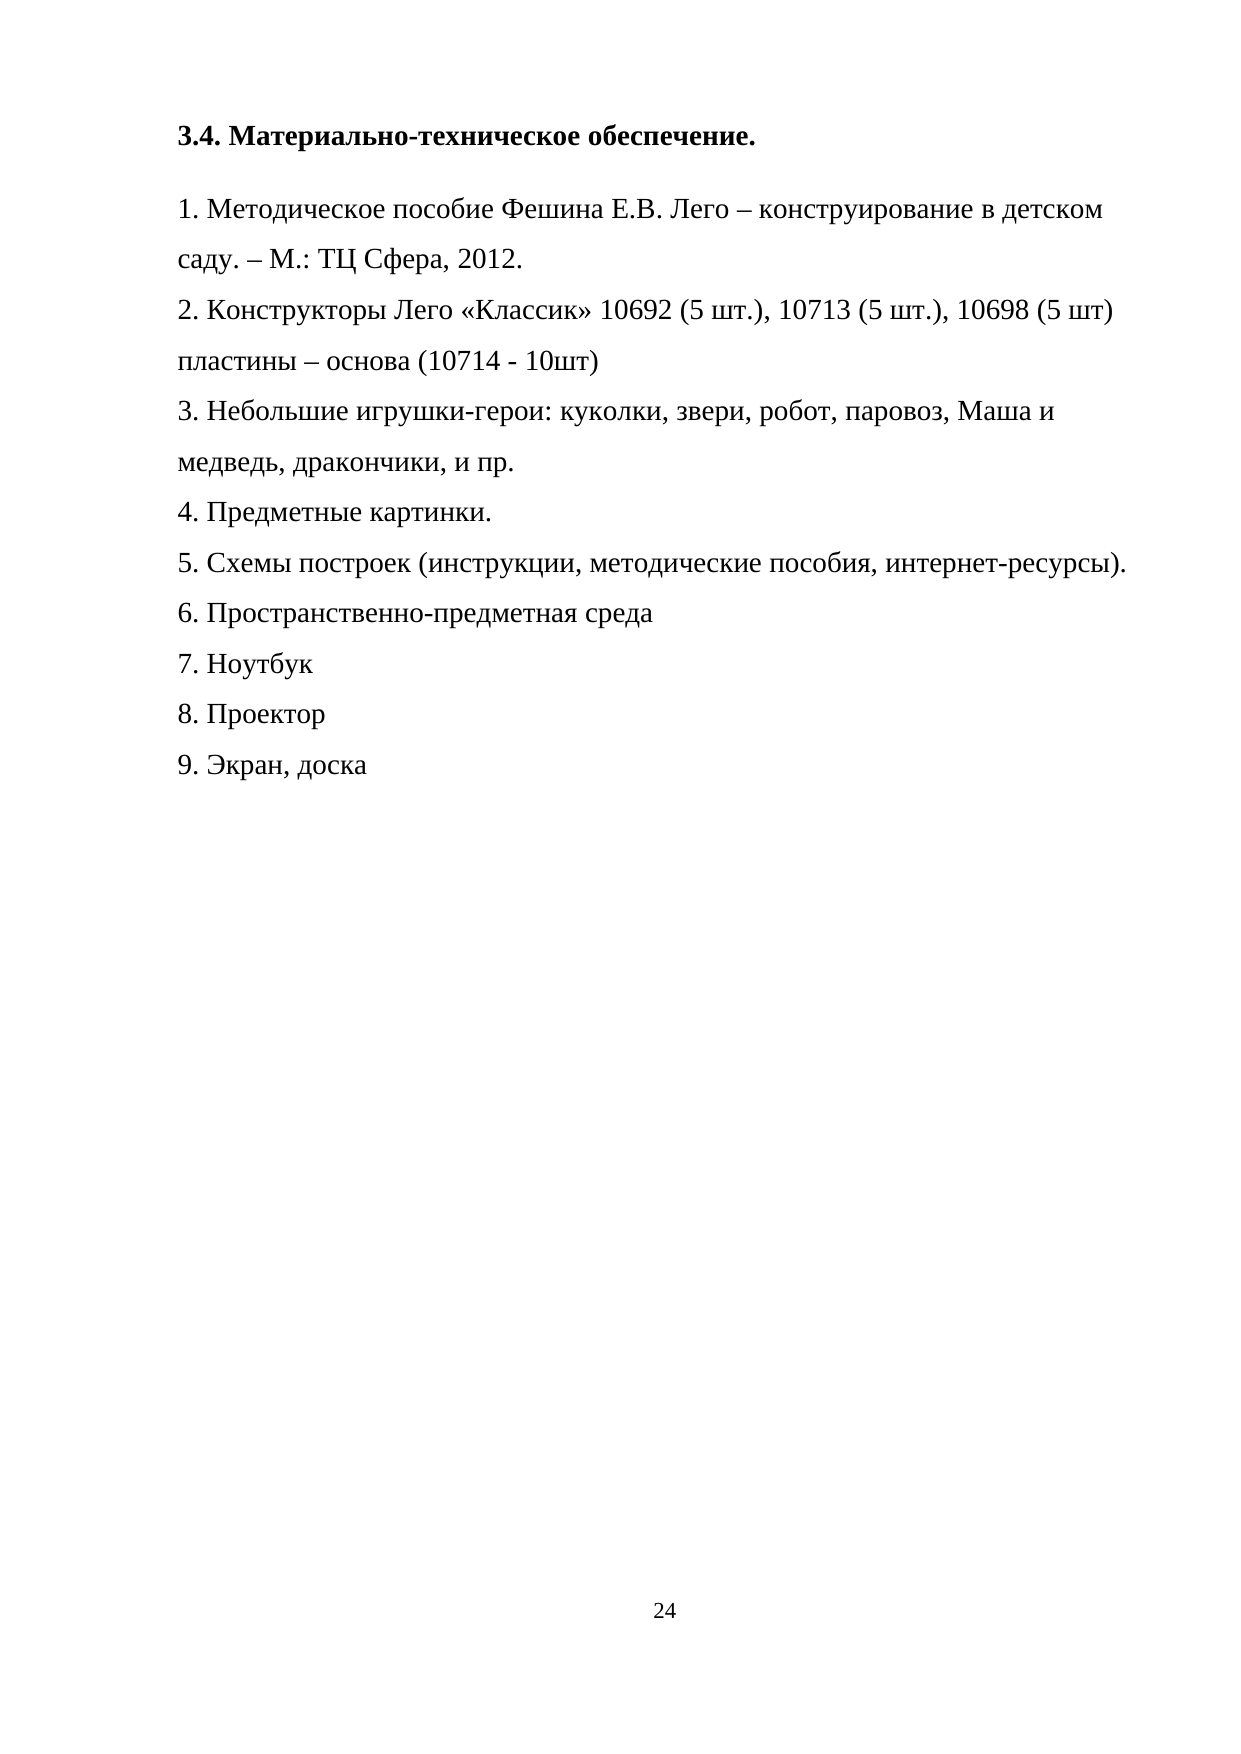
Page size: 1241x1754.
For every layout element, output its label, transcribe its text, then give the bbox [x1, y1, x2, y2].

list 3. Небольшие игрушки-герои: куколки, звери, робот, паровоз, Маша и медведь, дракончики, и пр. [177, 393, 1152, 477]
list 7. Ноутбук [177, 646, 1152, 679]
list 6. Пространственно-предметная среда [177, 595, 1152, 629]
list 8. Проектор [177, 696, 1152, 730]
text 3.4. Материально-техническое обеспечение. [177, 118, 1152, 152]
list 9. Экран, доска [177, 747, 1152, 780]
list 2. Конструкторы Лего «Классик» 10692 (5 шт.), 10713 (5 шт.), 10698 (5 шт) пластины – основа (10714 - 10шт) [177, 292, 1152, 376]
list 4. Предметные картинки. [177, 494, 1152, 528]
list 1. Методическое пособие Фешина Е.В. Лего – конструирование в детском саду. – М.: ТЦ Сфера, 2012. [177, 191, 1152, 275]
list 5. Схемы построек (инструкции, методические пособия, интернет-ресурсы). [177, 545, 1152, 578]
